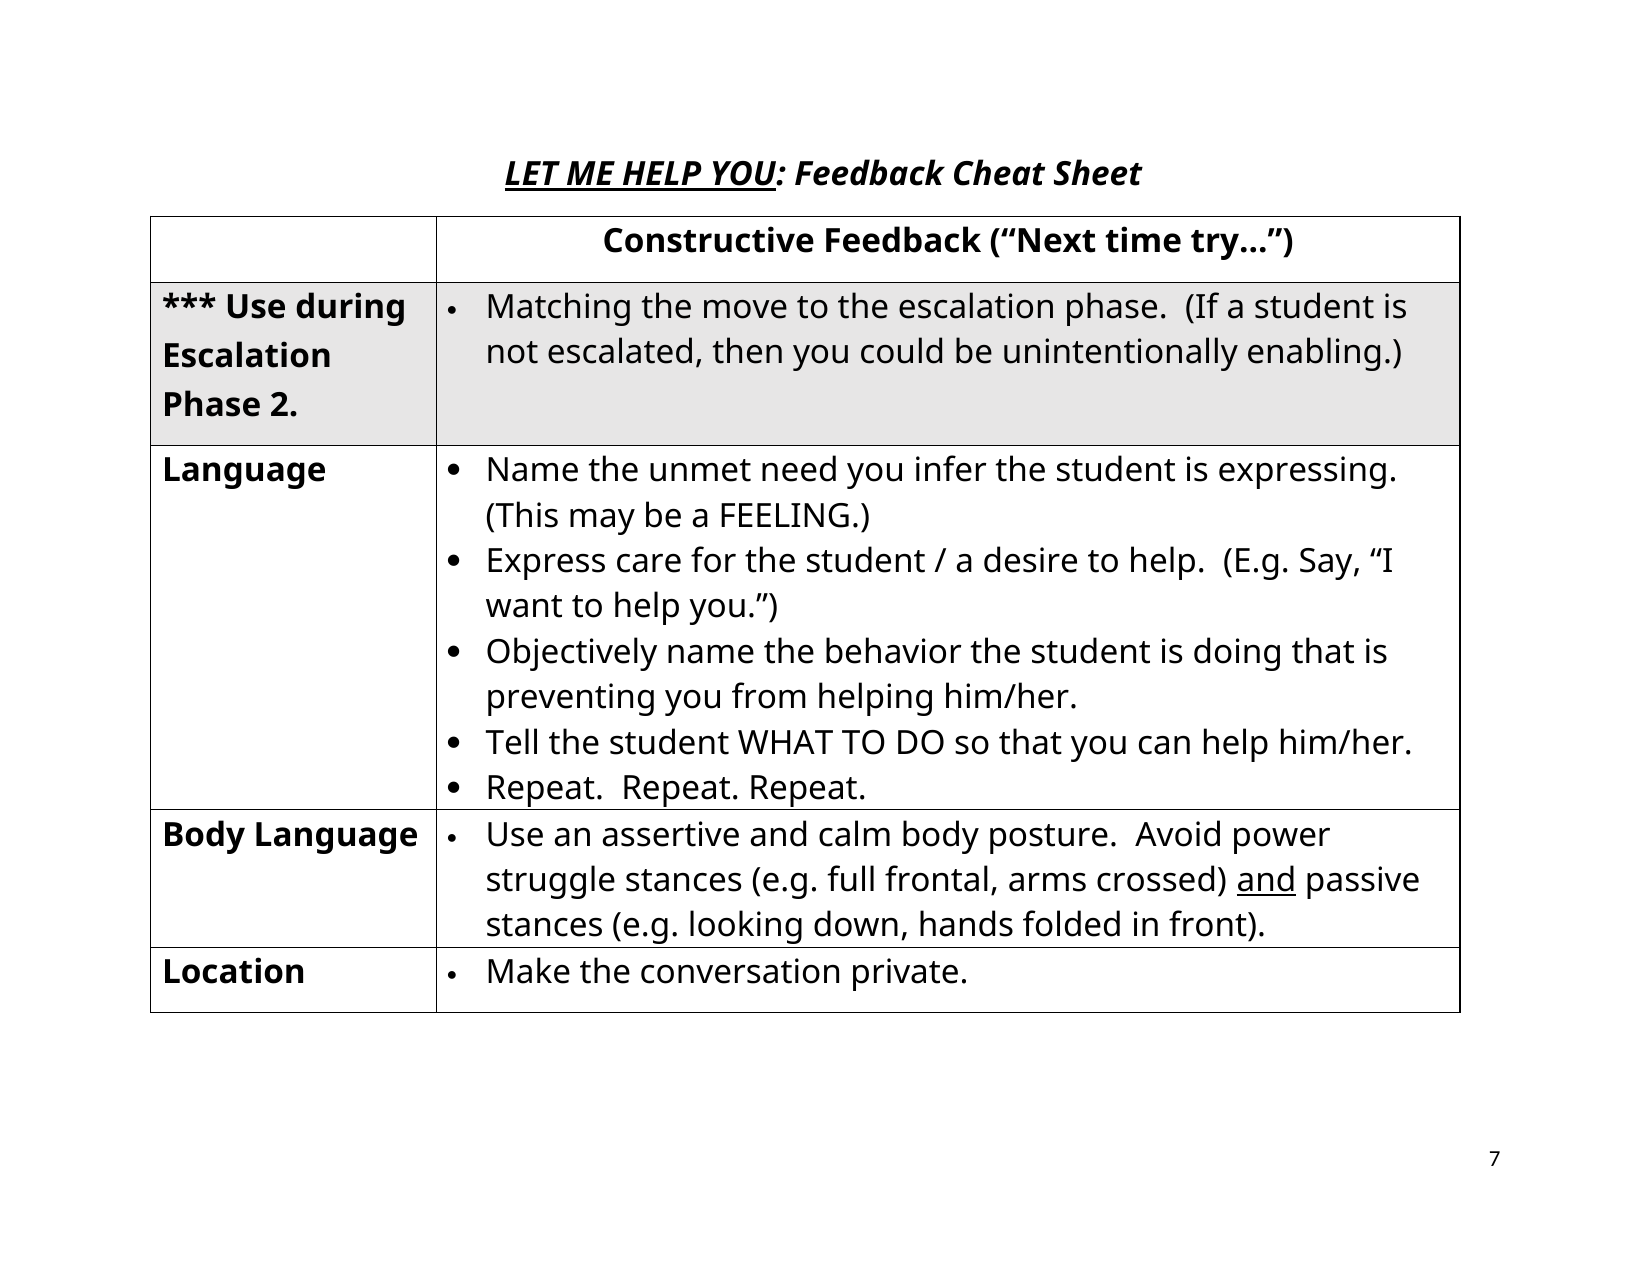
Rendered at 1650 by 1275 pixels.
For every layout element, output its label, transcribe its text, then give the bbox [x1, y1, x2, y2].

table_cell Make the conversation private. [437, 948, 1459, 1012]
table_cell Location [151, 948, 436, 1012]
table_cell Language [151, 446, 436, 809]
table_header [151, 217, 436, 282]
table_cell *** Use during Escalation Phase 2. [151, 283, 436, 445]
table_cell Body Language [151, 810, 436, 947]
table_header Constructive Feedback (“Next time try…”) [437, 217, 1459, 282]
table_cell Use an assertive and calm body posture. Avoid power struggle stances (e.g. full frontal, arms crossed) and passive stances (e.g. looking down, hands folded in front). [437, 810, 1459, 947]
table_cell Matching the move to the escalation phase. (If a student is not escalated, then you could be unintentionally enabling.) [437, 283, 1459, 445]
text LET ME HELP YOU: Feedback Cheat Sheet [150, 150, 1500, 195]
table_cell Name the unmet need you infer the student is expressing. (This may be a FEELING.) Express care for the student / a desire to help. (E.g. Say, “I want to help you.”) Objectively name the behavior the student is doing that is preventing you from helping him/her. Tell the student WHAT TO DO so that you can help him/her. Repeat. Repeat. Repeat. [437, 446, 1459, 809]
